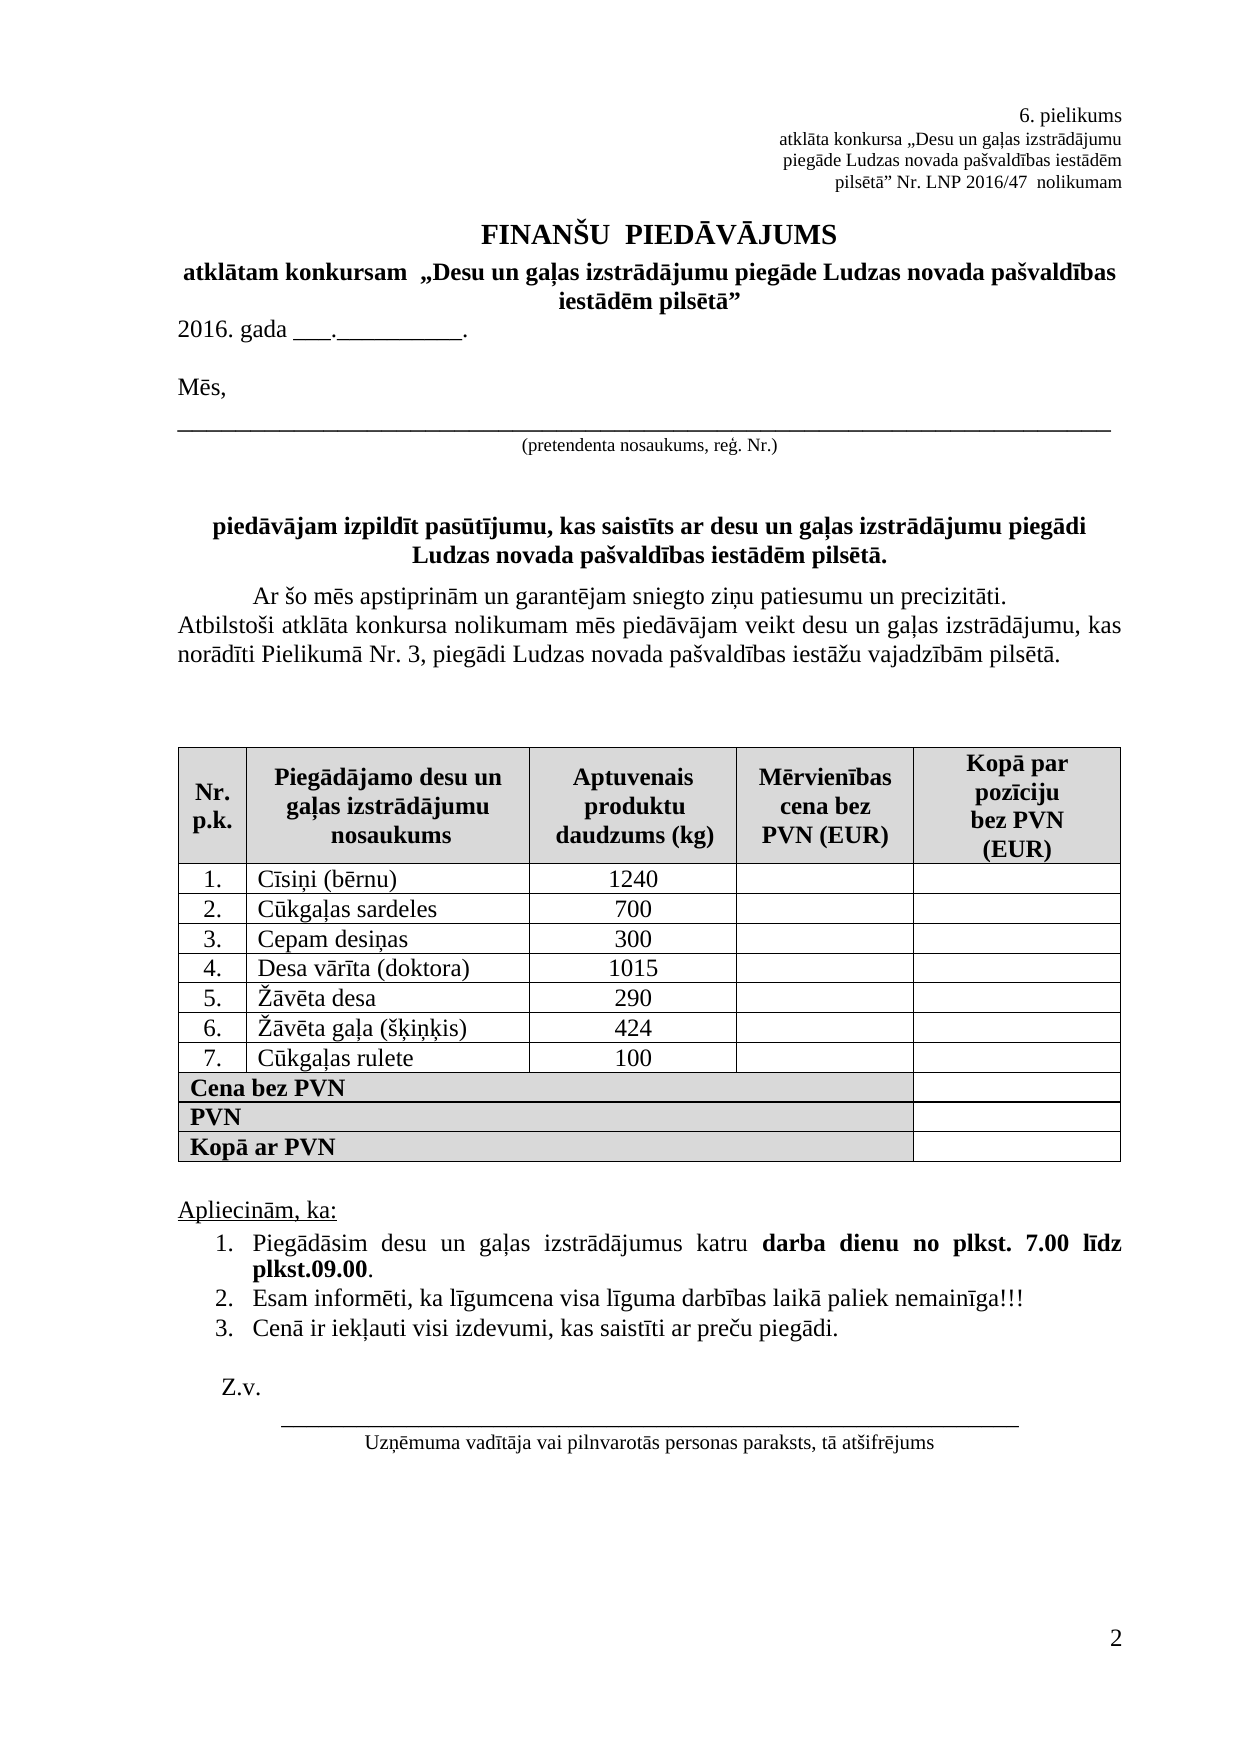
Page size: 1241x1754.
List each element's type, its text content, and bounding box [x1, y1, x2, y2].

table_cell 1015 [530, 954, 736, 982]
table_cell [914, 1132, 1120, 1161]
table_header Kopā par pozīciju bez PVN (EUR) [914, 748, 1120, 863]
text atklātam konkursam „Desu un gaļas izstrādājumu piegāde Ludzas novada pašvaldības iestādēm pilsētā” [177, 257, 1122, 314]
table_cell Cīsiņi (bērnu) [247, 864, 529, 893]
table_header Nr. p.k. [179, 748, 246, 863]
table_cell 300 [530, 924, 736, 952]
table_cell 3. [179, 924, 246, 952]
table_cell [737, 894, 913, 923]
table_cell [914, 1043, 1120, 1072]
table_cell 424 [530, 1013, 736, 1042]
text FINANŠU PIEDĀVĀJUMS [196, 217, 1122, 251]
table_cell [737, 924, 913, 952]
table_cell Žāvēta desa [247, 983, 529, 1012]
table_header Piegādājamo desu un gaļas izstrādājumu nosaukums [247, 748, 529, 863]
table_cell 700 [530, 894, 736, 923]
table_header Mērvienības cena bez PVN (EUR) [737, 748, 913, 863]
table_cell [737, 983, 913, 1012]
table_cell 7. [179, 1043, 246, 1072]
table_cell [737, 954, 913, 982]
table_cell Cūkgaļas sardeles [247, 894, 529, 923]
table_cell [737, 1013, 913, 1042]
table_cell [914, 864, 1120, 893]
text 2016. gada ___.__________. [177, 314, 1122, 343]
text piedāvājam izpildīt pasūtījumu, kas saistīts ar desu un gaļas izstrādājumu piegādi Ludzas novada pašvaldības iestādēm pilsētā. [177, 511, 1122, 569]
text Z.v. [177, 1372, 1122, 1401]
list Cenā ir iekļauti visi izdevumi, kas saistīti ar preču piegādi. [215, 1313, 1122, 1342]
table_cell [914, 894, 1120, 923]
table_cell [914, 983, 1120, 1012]
table_cell 1240 [530, 864, 736, 893]
text ___________________________________________________________ [177, 1401, 1122, 1430]
table_cell 6. [179, 1013, 246, 1042]
text 6. pielikums [177, 103, 1122, 127]
table_cell PVN [179, 1103, 913, 1131]
text Apliecinām, ka: [177, 1197, 1122, 1223]
text Uzņēmuma vadītāja vai pilnvarotās personas paraksts, tā atšifrējums [177, 1430, 1122, 1454]
table_cell [914, 1103, 1120, 1131]
table_header Aptuvenais produktu daudzums (kg) [530, 748, 736, 863]
table_cell 5. [179, 983, 246, 1012]
table_cell Cena bez PVN [179, 1073, 913, 1101]
table_cell [914, 1073, 1120, 1101]
table_cell 290 [530, 983, 736, 1012]
text atklāta konkursa „Desu un gaļas izstrādājumu piegāde Ludzas novada pašvaldības iestādēm pilsētā” Nr. LNP 2016/47 nolikumam [738, 127, 1122, 192]
table_cell Kopā ar PVN [179, 1132, 913, 1161]
table_cell Žāvēta gaļa (šķiņķis) [247, 1013, 529, 1042]
table_cell 100 [530, 1043, 736, 1072]
table_cell 4. [179, 954, 246, 982]
text Mēs, ________________________________________________________________ [177, 372, 1122, 434]
table_cell Desa vārīta (doktora) [247, 954, 529, 982]
table_cell [737, 864, 913, 893]
table_cell [737, 1043, 913, 1072]
table_cell 1. [179, 864, 246, 893]
table_cell Cūkgaļas rulete [247, 1043, 529, 1072]
table_cell 2. [179, 894, 246, 923]
text Ar šo mēs apstiprinām un garantējam sniegto ziņu patiesumu un precizitāti. [177, 581, 1122, 610]
list Esam informēti, ka līgumcena visa līguma darbības laikā paliek nemainīga!!! [215, 1283, 1122, 1311]
table_cell [914, 954, 1120, 982]
table_cell [914, 924, 1120, 952]
list Piegādāsim desu un gaļas izstrādājumus katru darba dienu no plkst. 7.00 līdz plkst.09.00. [215, 1230, 1122, 1283]
text Atbilstoši atklāta konkursa nolikumam mēs piedāvājam veikt desu un gaļas izstrādājumu, kas norādīti Pielikumā Nr. 3, piegādi Ludzas novada pašvaldības iestāžu vajadzībām pilsētā. [177, 610, 1122, 668]
table_cell [914, 1013, 1120, 1042]
table_cell Cepam desiņas [247, 924, 529, 952]
text (pretendenta nosaukums, reģ. Nr.) [177, 434, 1122, 456]
